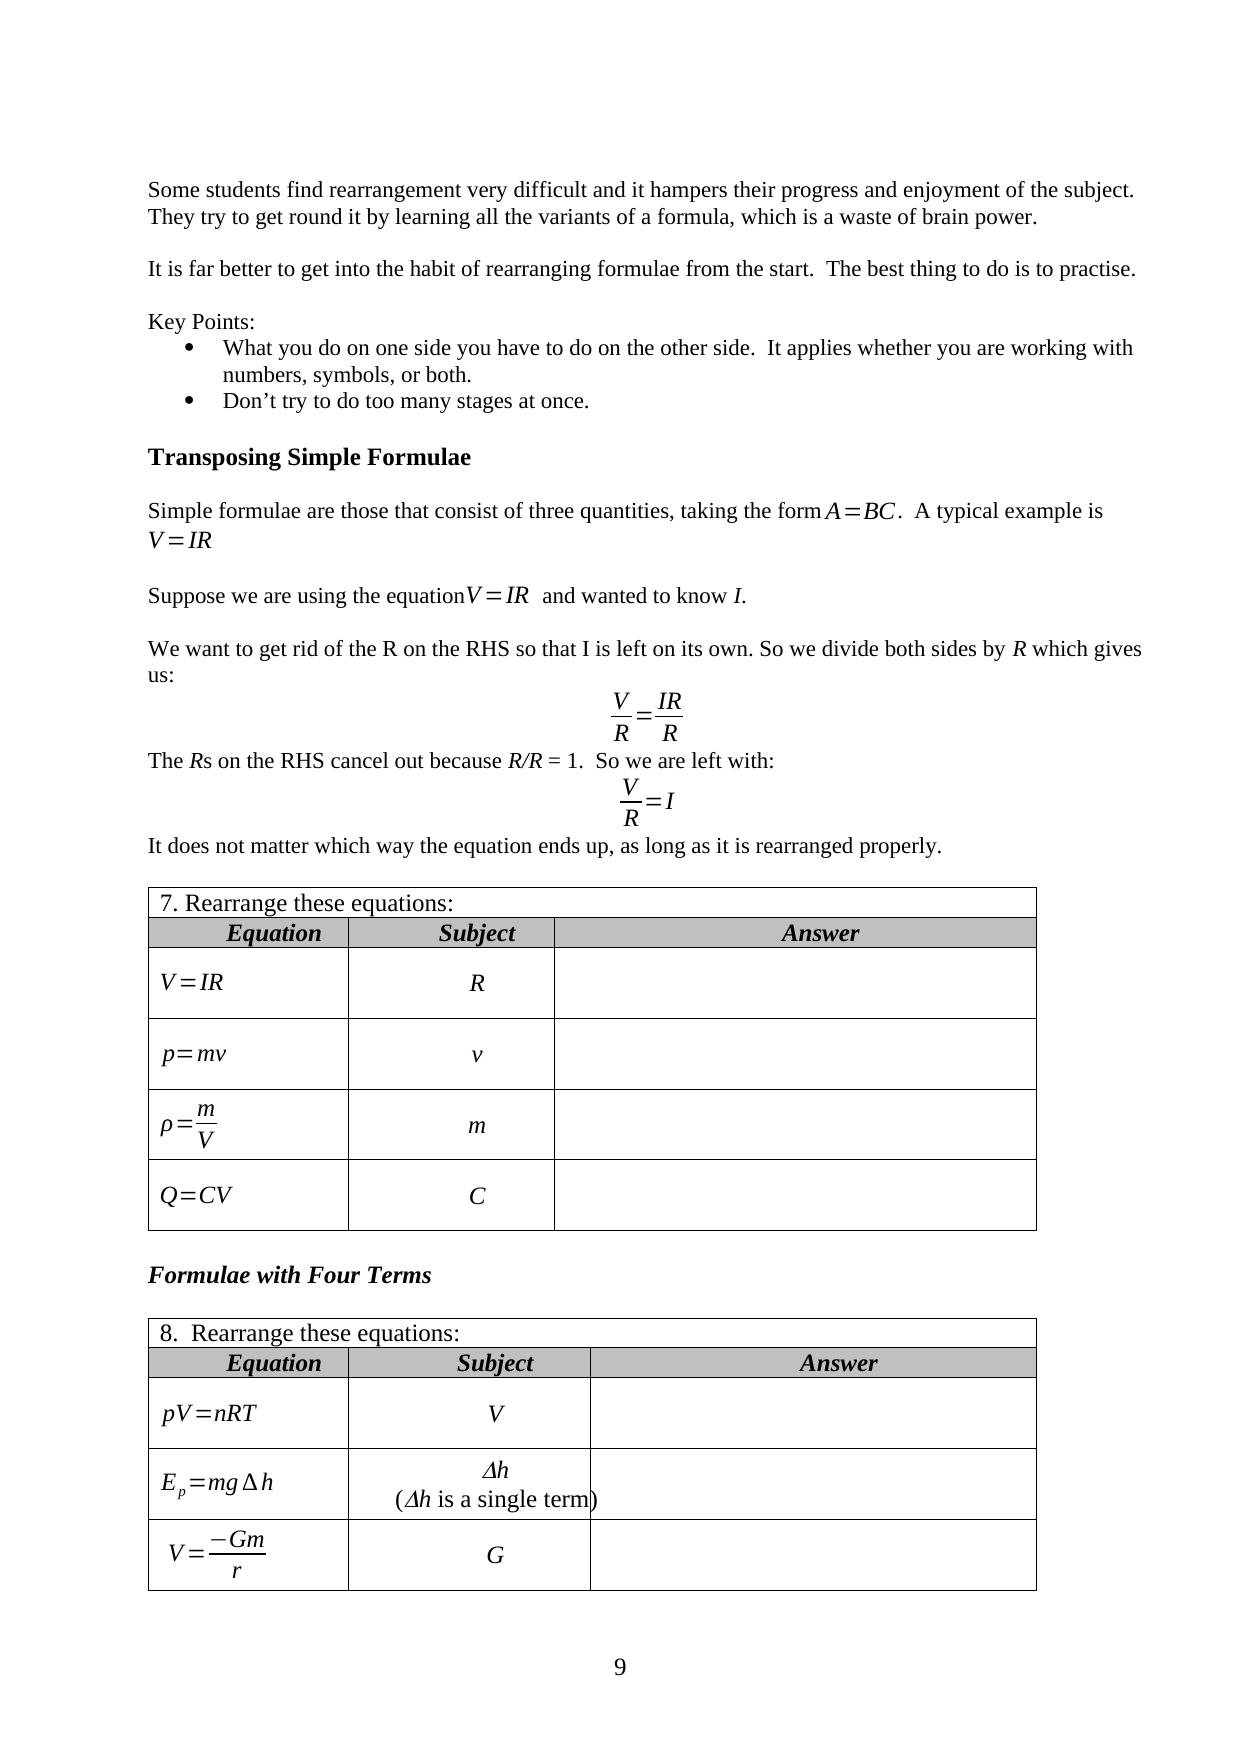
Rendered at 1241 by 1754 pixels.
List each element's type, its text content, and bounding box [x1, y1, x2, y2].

list Don’t try to do too many stages at once. [185, 387, 1146, 413]
table_cell [555, 948, 1036, 1018]
table_cell [591, 1378, 1036, 1448]
text Key Points: [148, 308, 1146, 334]
table_cell [555, 1160, 1036, 1230]
text Some students find rearrangement very difficult and it hampers their progress and enjoyment of the subject. They try to get round it by learning all the variants of a formula, which is a waste of brain power. [148, 176, 1146, 229]
table_cell R [349, 948, 554, 1018]
subtitle Transposing Simple Formulae [148, 442, 1146, 471]
text Simple formulae are those that consist of three quantities, taking the form. A typical example is [148, 497, 1146, 555]
table_cell [149, 1019, 348, 1088]
table_cell [149, 1160, 348, 1230]
table_cell [149, 948, 348, 1018]
table_header 8. Rearrange these equations: [149, 1319, 1036, 1347]
table_header 7. Rearrange these equations: [149, 888, 1036, 917]
text The Rs on the RHS cancel out because R/R = 1. So we are left with: [148, 747, 1146, 773]
table_cell C [349, 1160, 554, 1230]
table_cell G [349, 1520, 590, 1589]
table_cell Subject [349, 918, 554, 947]
table_cell [149, 1449, 348, 1519]
table_cell v [349, 1019, 554, 1088]
table_cell Subject [349, 1348, 590, 1377]
table_cell V [349, 1378, 590, 1448]
text It is far better to get into the habit of rearranging formulae from the start. The best thing to do is to practise. [148, 255, 1146, 282]
text We want to get rid of the R on the RHS so that I is left on its own. So we divide both sides by R which gives us: [148, 635, 1146, 688]
subtitle Formulae with Four Terms [148, 1260, 1146, 1289]
table_cell [149, 1378, 348, 1448]
table_cell [555, 1019, 1036, 1088]
table_cell Equation [149, 1348, 348, 1377]
table_cell [591, 1520, 1036, 1589]
table_cell [149, 1090, 348, 1159]
table_cell [149, 1520, 348, 1589]
table_cell m [349, 1090, 554, 1159]
table_cell Equation [149, 918, 348, 947]
text Suppose we are using the equation and wanted to know I. [148, 581, 1146, 609]
list What you do on one side you have to do on the other side. It applies whether you are working with numbers, symbols, or both. [185, 334, 1146, 387]
table_cell h (h is a single term) [349, 1449, 590, 1519]
table_cell [591, 1449, 1036, 1519]
text It does not matter which way the equation ends up, as long as it is rearranged properly. [148, 832, 1146, 858]
table_cell Answer [591, 1348, 1036, 1377]
table_cell [555, 1090, 1036, 1159]
table_cell Answer [555, 918, 1036, 947]
